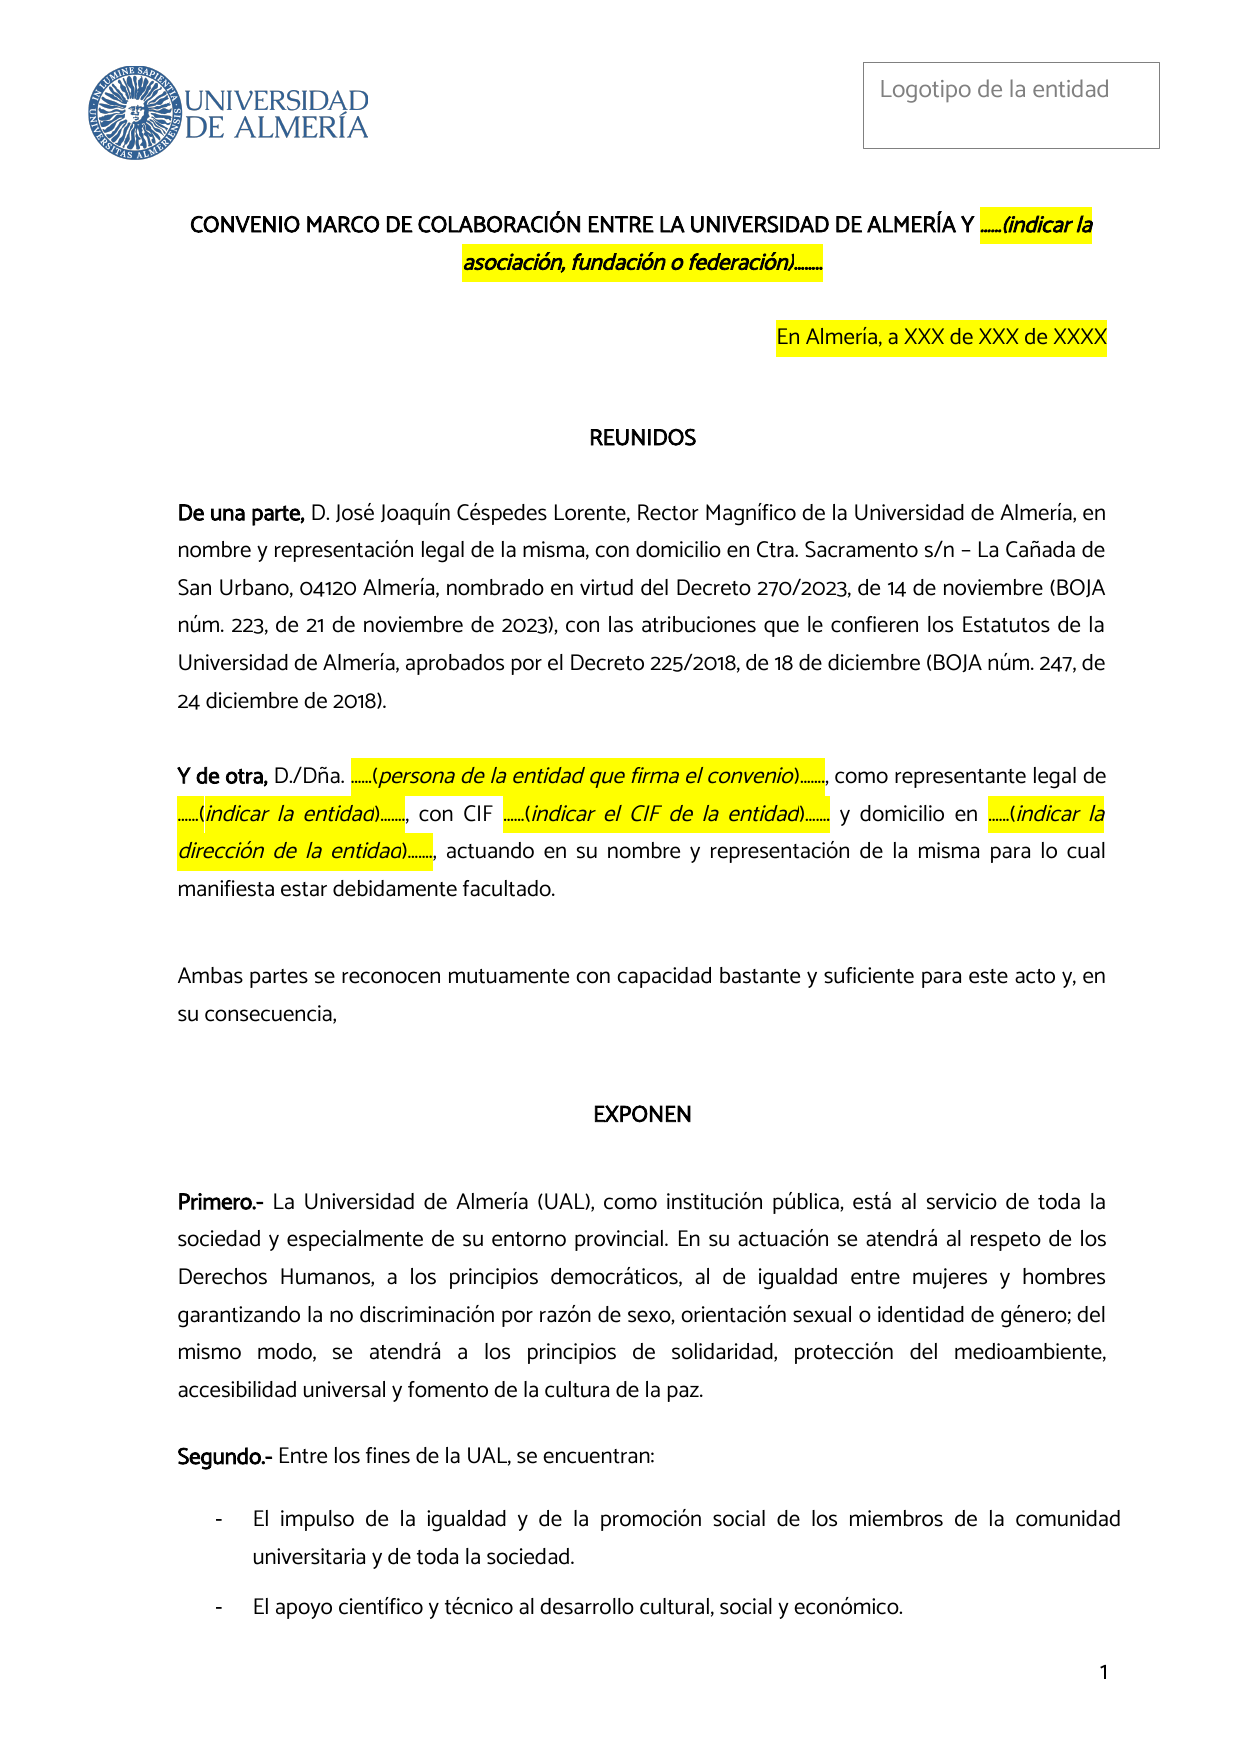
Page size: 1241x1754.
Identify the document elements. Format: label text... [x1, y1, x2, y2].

list El impulso de la igualdad y de la promoción social de los miembros de la comunidad universitaria y de toda la sociedad. [215, 1501, 1122, 1577]
list REUNIDOS [177, 420, 1107, 457]
text Primero.- La Universidad de Almería (UAL), como institución pública, está al servicio de toda la sociedad y especialmente de su entorno provincial. En su actuación se atendrá al respeto de los Derechos Humanos, a los principios democráticos, al de igualdad entre mujeres y hombres garantizando la no discriminación por razón de sexo, orientación sexual o identidad de género; del mismo modo, se atendrá a los principios de solidaridad, protección del medioambiente, accesibilidad universal y fomento de la cultura de la paz. [177, 1184, 1107, 1409]
picture [88, 66, 368, 160]
text Ambas partes se reconocen mutuamente con capacidad bastante y suficiente para este acto y, en su consecuencia, [177, 959, 1107, 1034]
text Y de otra, D./Dña. ……(persona de la entidad que firma el convenio)……., como representante legal de ……(indicar la entidad)……., con CIF ……(indicar el CIF de la entidad)……. y domicilio en ……(indicar la dirección de la entidad)……., actuando en su nombre y representación de la misma para lo cual manifiesta estar debidamente facultado. [177, 758, 1107, 908]
list El apoyo científico y técnico al desarrollo cultural, social y económico. [215, 1589, 1122, 1627]
text En Almería, a XXX de XXX de XXXX [177, 319, 1107, 357]
list EXPONEN [177, 1096, 1107, 1134]
text Segundo.- Entre los fines de la UAL, se encuentran: [177, 1439, 1107, 1476]
text CONVENIO MARCO DE COLABORACIÓN ENTRE LA UNIVERSIDAD DE ALMERÍA Y ……(indicar la asociación, fundación o federación)…….. [177, 207, 1107, 282]
list De una parte, D. José Joaquín Céspedes Lorente, Rector Magnífico de la Universidad de Almería, en nombre y representación legal de la misma, con domicilio en Ctra. Sacramento s/n – La Cañada de San Urbano, 04120 Almería, nombrado en virtud del Decreto 270/2023, de 14 de noviembre (BOJA núm. 223, de 21 de noviembre de 2023), con las atribuciones que le confieren los Estatutos de la Universidad de Almería, aprobados por el Decreto 225/2018, de 18 de diciembre (BOJA núm. 247, de 24 diciembre de 2018). [177, 495, 1107, 721]
